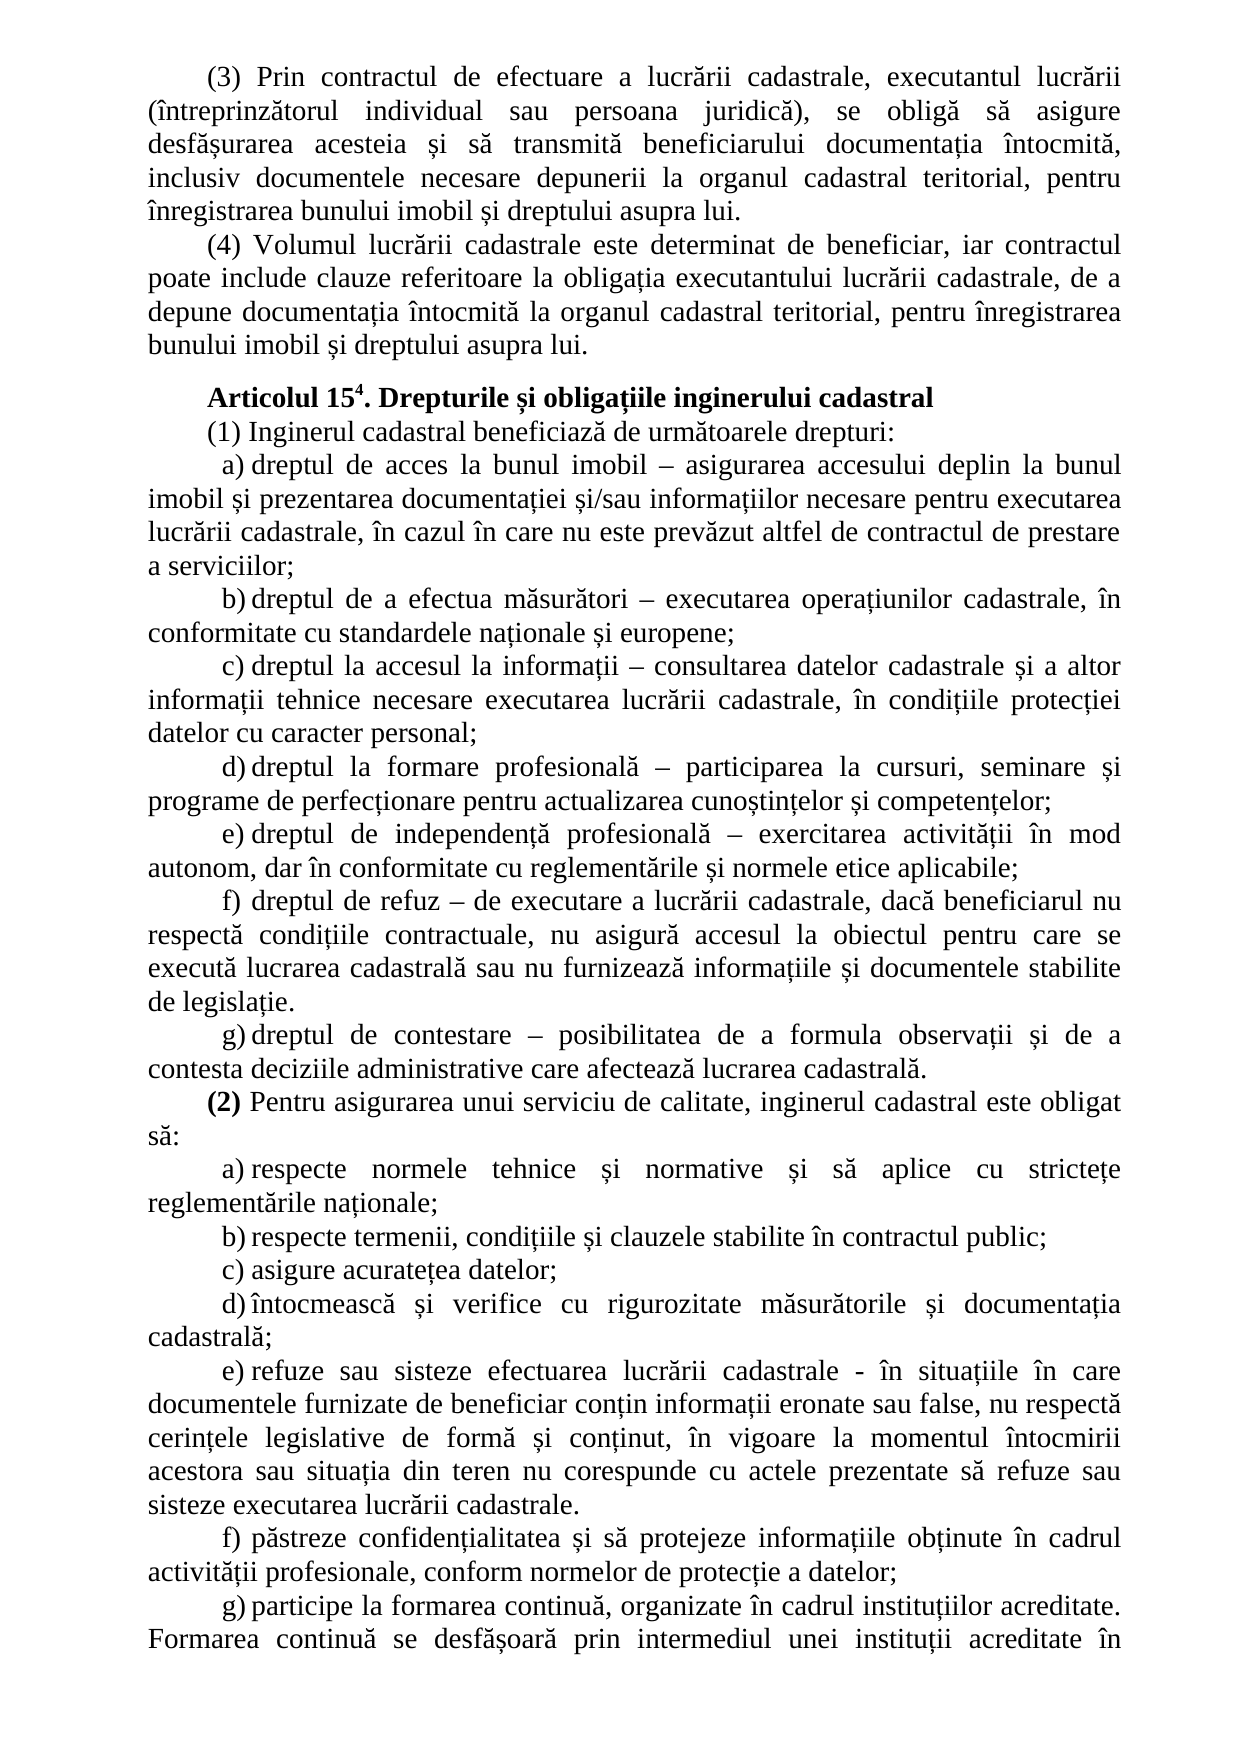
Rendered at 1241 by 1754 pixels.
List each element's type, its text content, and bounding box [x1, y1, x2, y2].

list păstreze confidențialitatea și să protejeze informațiile obținute în cadrul activității profesionale, conform normelor de protecție a datelor; [148, 1521, 1122, 1588]
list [148, 1588, 1122, 1655]
list întocmească și verifice cu rigurozitate măsurătorile și documentația cadastrală; [148, 1286, 1122, 1353]
list dreptul de refuz – de executare a lucrării cadastrale, dacă beneficiarul nu respectă condițiile contractuale, nu asigură accesul la obiectul pentru care se execută lucrarea cadastrală sau nu furnizează informațiile și documentele stabilite de legislație. [148, 883, 1122, 1017]
text (4) Volumul lucrării cadastrale este determinat de beneficiar, iar contractul poate include clauze referitoare la obligația executantului lucrării cadastrale, de a depune documentația întocmită la organul cadastral teritorial, pentru înregistrarea bunului imobil și dreptului asupra lui. [148, 227, 1122, 361]
list refuze sau sisteze efectuarea lucrării cadastrale - în situațiile în care documentele furnizate de beneficiar conțin informații eronate sau false, nu respectă cerințele legislative de formă și conținut, în vigoare la momentul întocmirii acestora sau situația din teren nu corespunde cu actele prezentate să refuze sau sisteze executarea lucrării cadastrale. [148, 1353, 1122, 1521]
list dreptul de independență profesională – exercitarea activității în mod autonom, dar în conformitate cu reglementările și normele etice aplicabile; [148, 816, 1122, 883]
list dreptul de a efectua măsurători – executarea operațiunilor cadastrale, în conformitate cu standardele naționale și europene; [148, 581, 1122, 648]
list dreptul de contestare – posibilitatea de a formula observații și de a contesta deciziile administrative care afectează lucrarea cadastrală. [148, 1017, 1122, 1084]
text (3) Prin contractul de efectuare a lucrării cadastrale, executantul lucrării (întreprinzătorul individual sau persoana juridică), se obligă să asigure desfășurarea acesteia și să transmită beneficiarului documentația întocmită, inclusiv documentele necesare depunerii la organul cadastral teritorial, pentru înregistrarea bunului imobil și dreptului asupra lui. [148, 59, 1122, 227]
list dreptul de acces la bunul imobil – asigurarea accesului deplin la bunul imobil și prezentarea documentației și/sau informațiilor necesare pentru executarea lucrării cadastrale, în cazul în care nu este prevăzut altfel de contractul de prestare a serviciilor; [148, 447, 1122, 581]
text Articolul 154. Drepturile și obligațiile inginerului cadastral [148, 380, 1122, 414]
list dreptul la formare profesională – participarea la cursuri, seminare și programe de perfecționare pentru actualizarea cunoștințelor și competențelor; [148, 749, 1122, 816]
text (1) Inginerul cadastral beneficiază de următoarele drepturi: [148, 414, 1122, 447]
text (2) Pentru asigurarea unui serviciu de calitate, inginerul cadastral este obligat să: [148, 1084, 1122, 1152]
list asigure acuratețea datelor; [148, 1252, 1122, 1286]
list respecte normele tehnice și normative și să aplice cu strictețe reglementările naționale; [148, 1152, 1122, 1219]
list dreptul la accesul la informații – consultarea datelor cadastrale și a altor informații tehnice necesare executarea lucrării cadastrale, în condițiile protecției datelor cu caracter personal; [148, 648, 1122, 749]
list respecte termenii, condițiile și clauzele stabilite în contractul public; [148, 1219, 1122, 1252]
